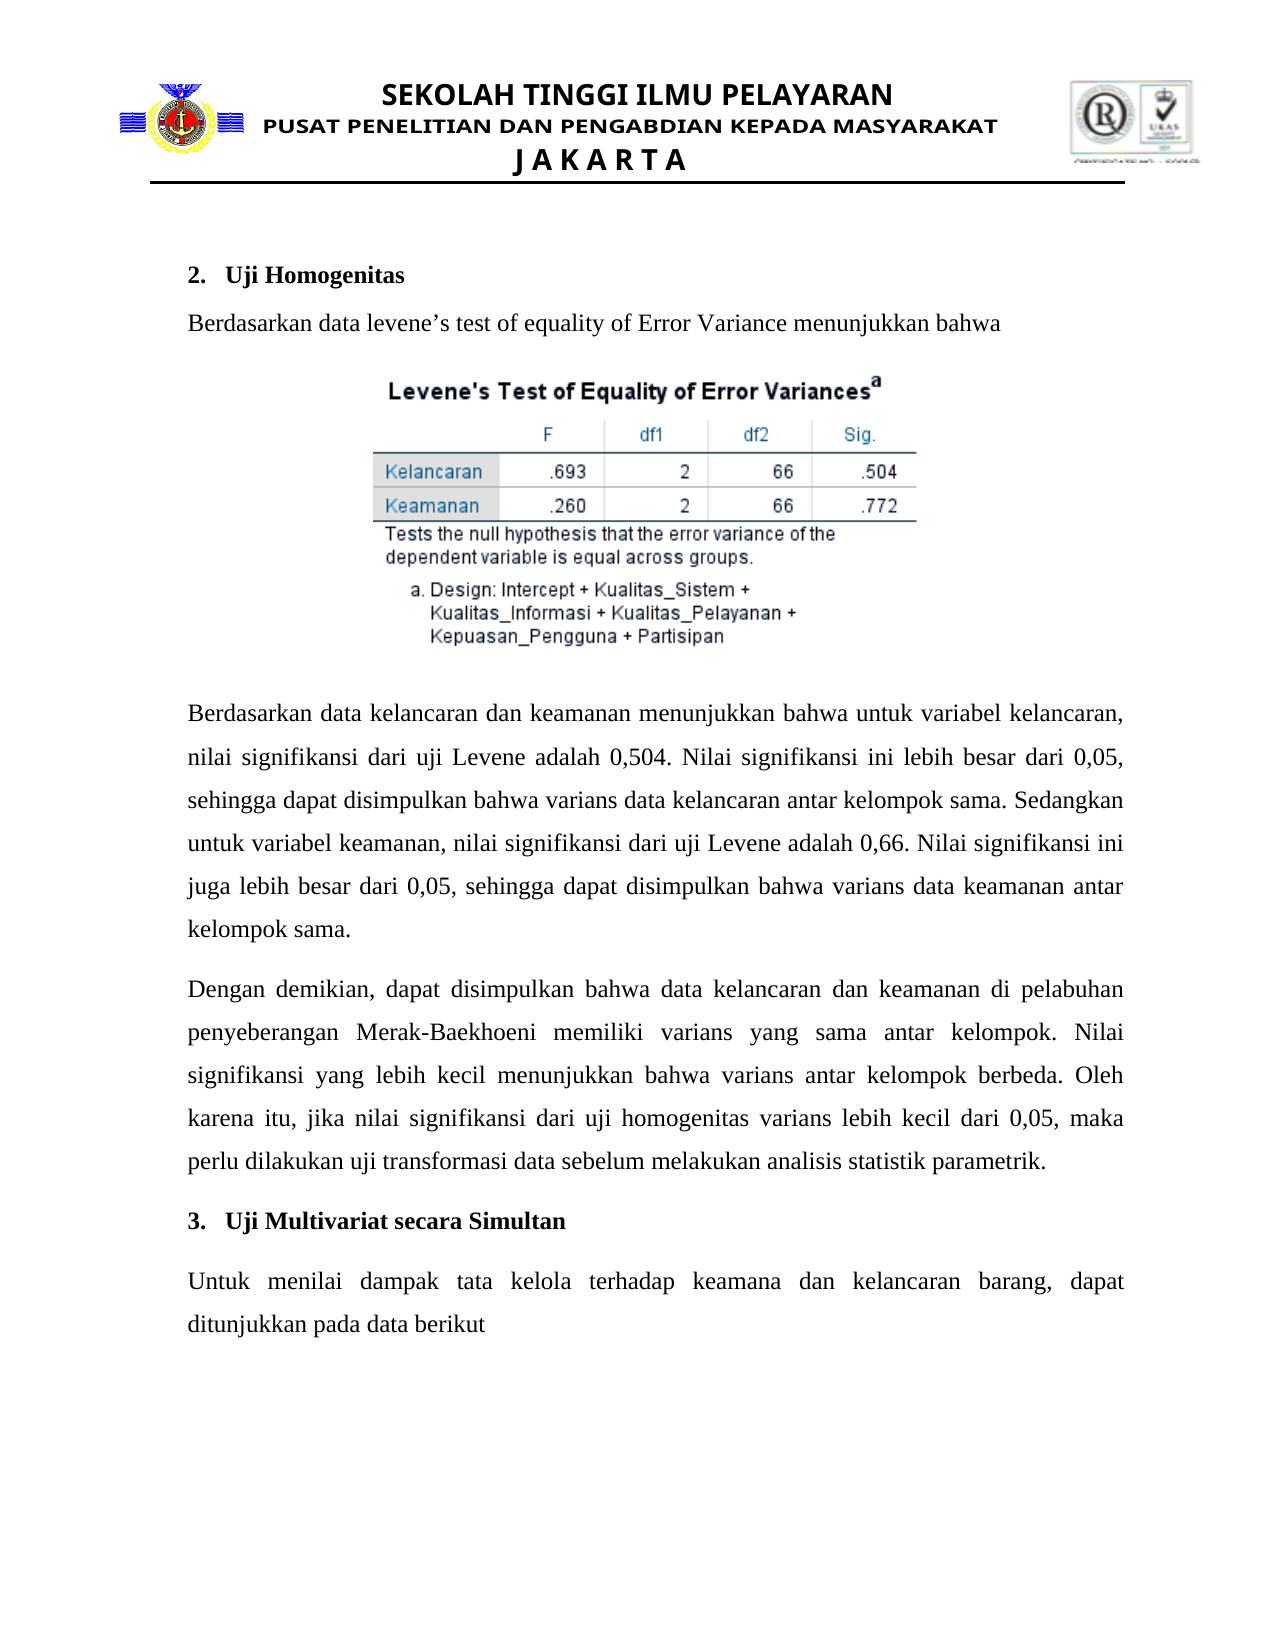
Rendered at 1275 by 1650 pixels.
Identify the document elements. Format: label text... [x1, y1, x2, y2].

picture [118, 81, 246, 157]
list Uji Homogenitas [187, 260, 1125, 289]
text Dengan demikian, dapat disimpulkan bahwa data kelancaran dan keamanan di pelabuhan penyeberangan Merak-Baekhoeni memiliki varians yang sama antar kelompok. Nilai signifikansi yang lebih kecil menunjukkan bahwa varians antar kelompok berbeda. Oleh karena itu, jika nilai signifikansi dari uji homogenitas varians lebih kecil dari 0,05, maka perlu dilakukan uji transformasi data sebelum melakukan analisis statistik parametrik. [187, 974, 1125, 1175]
list Uji Multivariat secara Simultan [187, 1206, 1125, 1235]
picture [373, 367, 940, 668]
picture [1064, 80, 1212, 163]
text Berdasarkan data kelancaran dan keamanan menunjukkan bahwa untuk variabel kelancaran, nilai signifikansi dari uji Levene adalah 0,504. Nilai signifikansi ini lebih besar dari 0,05, sehingga dapat disimpulkan bahwa varians data kelancaran antar kelompok sama. Sedangkan untuk variabel keamanan, nilai signifikansi dari uji Levene adalah 0,66. Nilai signifikansi ini juga lebih besar dari 0,05, sehingga dapat disimpulkan bahwa varians data keamanan antar kelompok sama. [187, 698, 1125, 943]
text Untuk menilai dampak tata kelola terhadap keamana dan kelancaran barang, dapat ditunjukkan pada data berikut [187, 1266, 1125, 1338]
text Berdasarkan data levene’s test of equality of Error Variance menunjukkan bahwa [187, 308, 1125, 337]
